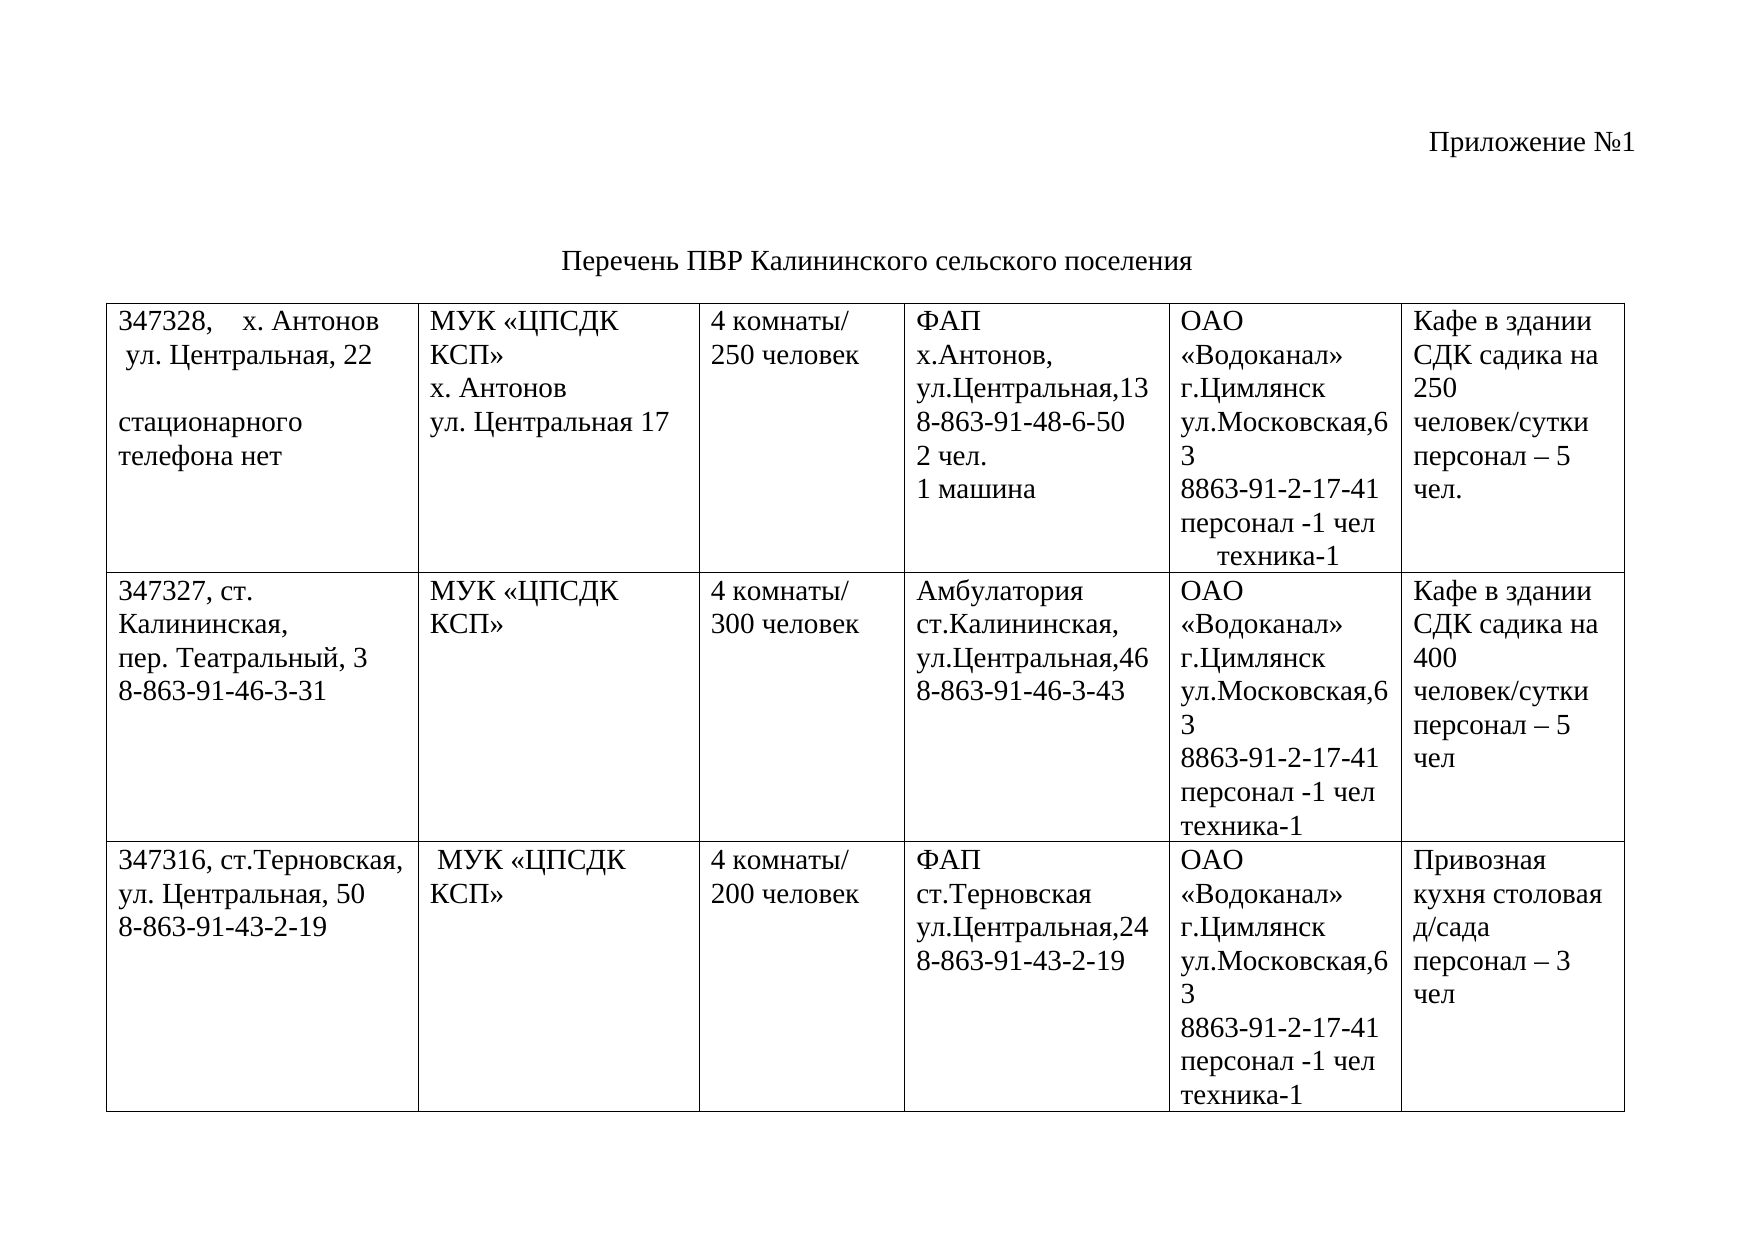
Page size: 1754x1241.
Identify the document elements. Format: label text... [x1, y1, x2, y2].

table_cell ОАО «Водоканал» г.Цимлянск ул.Московская,63 8863-91-2-17-41 персонал -1 чел техника-1 [1170, 573, 1401, 841]
table_cell Привозная кухня столовая д/сада персонал – 3 чел [1402, 842, 1624, 1111]
table_header ФАП х.Антонов, ул.Центральная,13 8-863-91-48-6-50 2 чел. 1 машина [905, 304, 1169, 572]
text Перечень ПВР Калининского сельского поселения [118, 243, 1636, 277]
table_cell МУК «ЦПСДК КСП» [419, 573, 699, 841]
table_cell ОАО «Водоканал» г.Цимлянск ул.Московская,63 8863-91-2-17-41 персонал -1 чел техника-1 [1170, 842, 1401, 1111]
table_cell Амбулатория ст.Калининская, ул.Центральная,46 8-863-91-46-3-43 [905, 573, 1169, 841]
table_header 4 комнаты/ 250 человек [700, 304, 904, 572]
table_cell Кафе в здании СДК садика на 400 человек/сутки персонал – 5 чел [1402, 573, 1624, 841]
table_cell 347327, ст. Калининская, пер. Театральный, 3 8-863-91-46-3-31 [107, 573, 418, 841]
table_header ОАО «Водоканал» г.Цимлянск ул.Московская,63 8863-91-2-17-41 персонал -1 чел техника-1 [1170, 304, 1401, 572]
table_cell ФАП ст.Терновская ул.Центральная,24 8-863-91-43-2-19 [905, 842, 1169, 1111]
table_header 347328, х. Антонов ул. Центральная, 22 стационарного телефона нет [107, 304, 418, 572]
text Приложение №1 [118, 124, 1636, 158]
table_cell 4 комнаты/ 300 человек [700, 573, 904, 841]
table_cell 347316, ст.Терновская, ул. Центральная, 50 8-863-91-43-2-19 [107, 842, 418, 1111]
table_header МУК «ЦПСДК КСП» х. Антонов ул. Центральная 17 [419, 304, 699, 572]
table_cell 4 комнаты/ 200 человек [700, 842, 904, 1111]
table_header Кафе в здании СДК садика на 250 человек/сутки персонал – 5 чел. [1402, 304, 1624, 572]
table_cell МУК «ЦПСДК КСП» [419, 842, 699, 1111]
